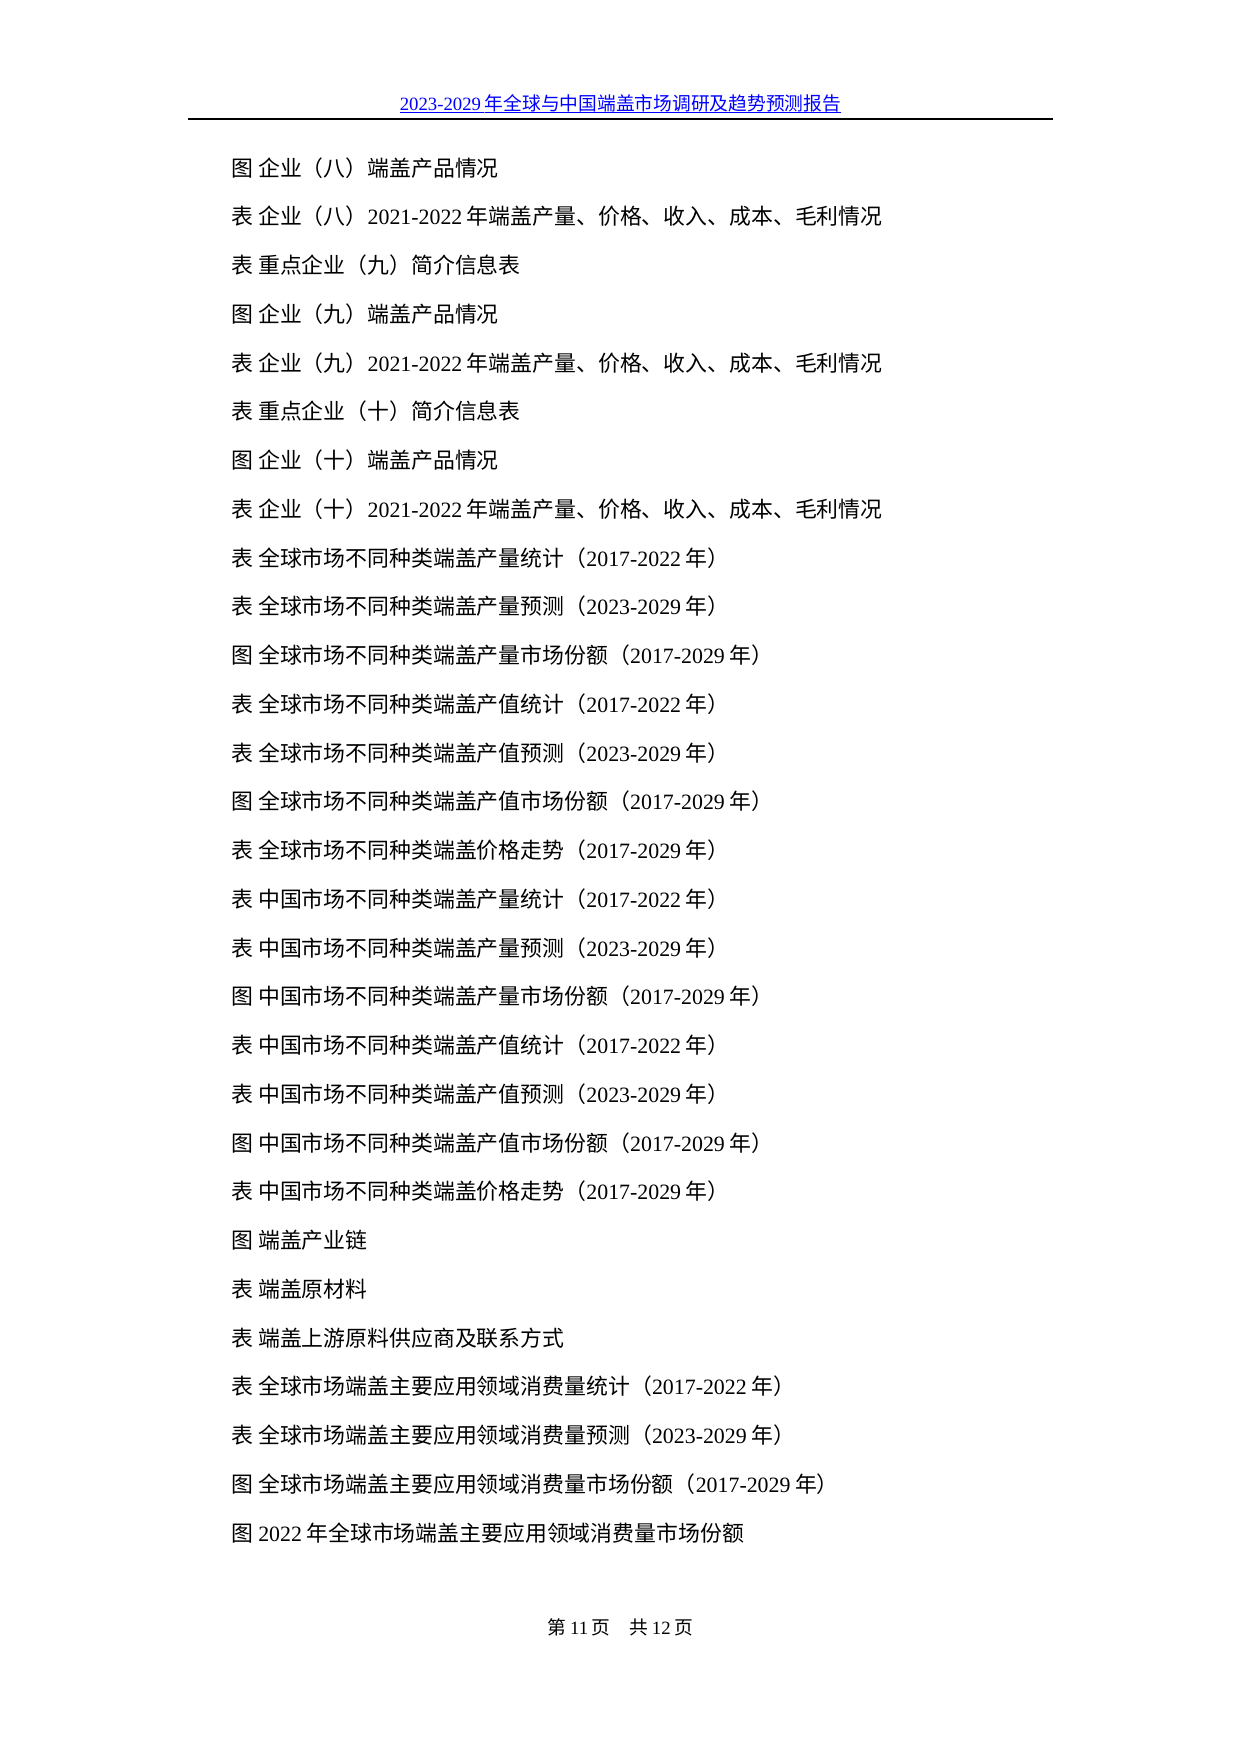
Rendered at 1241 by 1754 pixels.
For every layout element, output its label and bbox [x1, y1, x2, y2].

text [187, 150, 1053, 1548]
